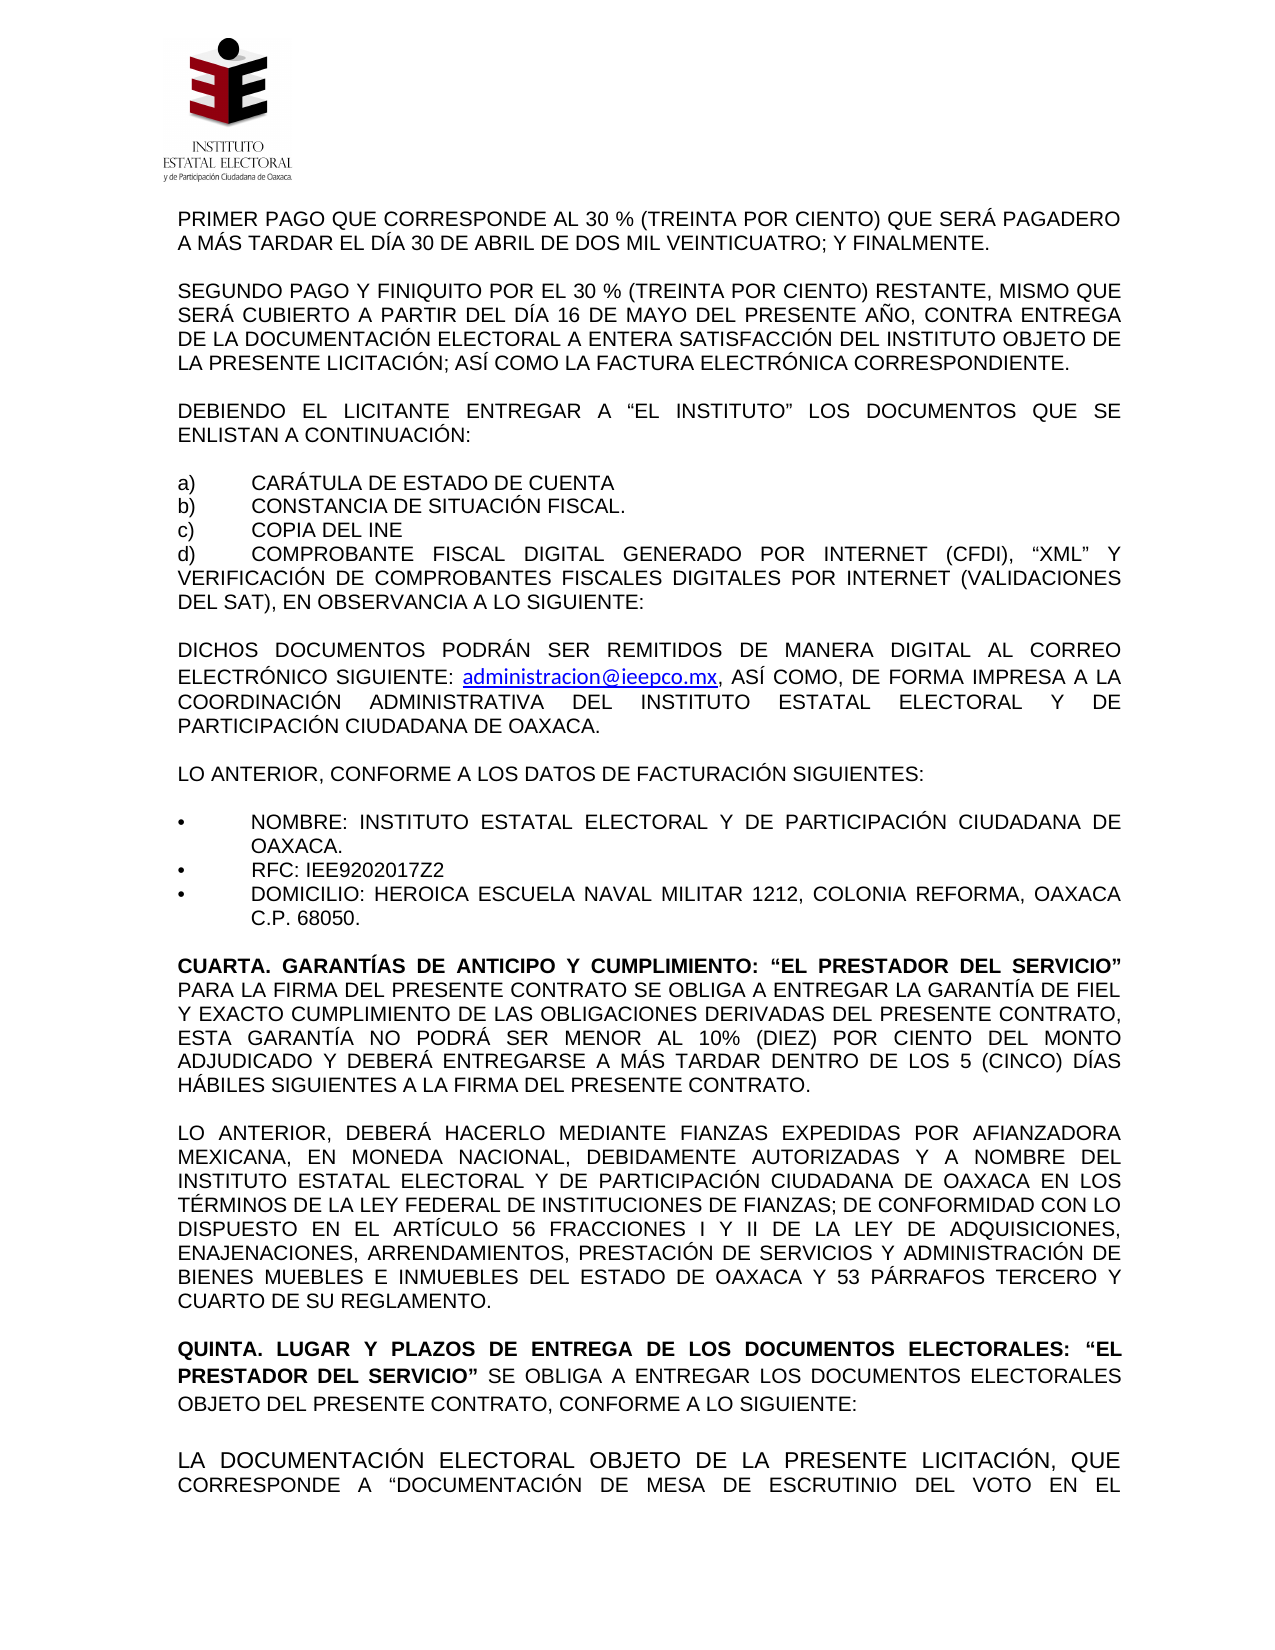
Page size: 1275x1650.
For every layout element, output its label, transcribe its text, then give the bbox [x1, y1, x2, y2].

text d) COMPROBANTE FISCAL DIGITAL GENERADO POR INTERNET (CFDI), “XML” Y VERIFICACIÓN DE COMPROBANTES FISCALES DIGITALES POR INTERNET (VALIDACIONES DEL SAT), EN OBSERVANCIA A LO SIGUIENTE: [177, 542, 1122, 614]
text LO ANTERIOR, CONFORME A LOS DATOS DE FACTURACIÓN SIGUIENTES: [177, 762, 1122, 786]
text c) COPIA DEL INE [177, 518, 1122, 542]
text DEBIENDO EL LICITANTE ENTREGAR A “EL INSTITUTO” LOS DOCUMENTOS QUE SE ENLISTAN A CONTINUACIÓN: [177, 398, 1122, 446]
text b) CONSTANCIA DE SITUACIÓN FISCAL. [177, 494, 1122, 518]
text • RFC: IEE9202017Z2 [177, 858, 1122, 882]
text • DOMICILIO: HEROICA ESCUELA NAVAL MILITAR 1212, COLONIA REFORMA, OAXACA C.P. 68050. [177, 882, 1122, 929]
picture [163, 38, 293, 182]
text CUARTA. GARANTÍAS DE ANTICIPO Y CUMPLIMIENTO: “EL PRESTADOR DEL SERVICIO” PARA LA FIRMA DEL PRESENTE CONTRATO SE OBLIGA A ENTREGAR LA GARANTÍA DE FIEL Y EXACTO CUMPLIMIENTO DE LAS OBLIGACIONES DERIVADAS DEL PRESENTE CONTRATO, ESTA GARANTÍA NO PODRÁ SER MENOR AL 10% (DIEZ) POR CIENTO DEL MONTO ADJUDICADO Y DEBERÁ ENTREGARSE A MÁS TARDAR DENTRO DE LOS 5 (CINCO) DÍAS HÁBILES SIGUIENTES A LA FIRMA DEL PRESENTE CONTRATO. [177, 953, 1122, 1097]
text DICHOS DOCUMENTOS PODRÁN SER REMITIDOS DE MANERA DIGITAL AL CORREO ELECTRÓNICO SIGUIENTE: administracion@ieepco.mx, ASÍ COMO, DE FORMA IMPRESA A LA COORDINACIÓN ADMINISTRATIVA DEL INSTITUTO ESTATAL ELECTORAL Y DE PARTICIPACIÓN CIUDADANA DE OAXACA. [177, 638, 1122, 738]
text LO ANTERIOR, DEBERÁ HACERLO MEDIANTE FIANZAS EXPEDIDAS POR AFIANZADORA MEXICANA, EN MONEDA NACIONAL, DEBIDAMENTE AUTORIZADAS Y A NOMBRE DEL INSTITUTO ESTATAL ELECTORAL Y DE PARTICIPACIÓN CIUDADANA DE OAXACA EN LOS TÉRMINOS DE LA LEY FEDERAL DE INSTITUCIONES DE FIANZAS; DE CONFORMIDAD CON LO DISPUESTO EN EL ARTÍCULO 56 FRACCIONES I Y II DE LA LEY DE ADQUISICIONES, ENAJENACIONES, ARRENDAMIENTOS, PRESTACIÓN DE SERVICIOS Y ADMINISTRACIÓN DE BIENES MUEBLES E INMUEBLES DEL ESTADO DE OAXACA Y 53 PÁRRAFOS TERCERO Y CUARTO DE SU REGLAMENTO. [177, 1121, 1122, 1313]
text a) CARÁTULA DE ESTADO DE CUENTA [177, 470, 1122, 494]
text PRIMER PAGO QUE CORRESPONDE AL 30 % (TREINTA POR CIENTO) QUE SERÁ PAGADERO A MÁS TARDAR EL DÍA 30 DE ABRIL DE DOS MIL VEINTICUATRO; Y FINALMENTE. [177, 207, 1122, 255]
text • NOMBRE: INSTITUTO ESTATAL ELECTORAL Y DE PARTICIPACIÓN CIUDADANA DE OAXACA. [177, 810, 1122, 858]
text SEGUNDO PAGO Y FINIQUITO POR EL 30 % (TREINTA POR CIENTO) RESTANTE, MISMO QUE SERÁ CUBIERTO A PARTIR DEL DÍA 16 DE MAYO DEL PRESENTE AÑO, CONTRA ENTREGA DE LA DOCUMENTACIÓN ELECTORAL A ENTERA SATISFACCIÓN DEL INSTITUTO OBJETO DE LA PRESENTE LICITACIÓN; ASÍ COMO LA FACTURA ELECTRÓNICA CORRESPONDIENTE. [177, 279, 1122, 374]
text QUINTA. LUGAR Y PLAZOS DE ENTREGA DE LOS DOCUMENTOS ELECTORALES: “EL PRESTADOR DEL SERVICIO” SE OBLIGA A ENTREGAR LOS DOCUMENTOS ELECTORALES OBJETO DEL PRESENTE CONTRATO, CONFORME A LO SIGUIENTE: [177, 1337, 1122, 1416]
